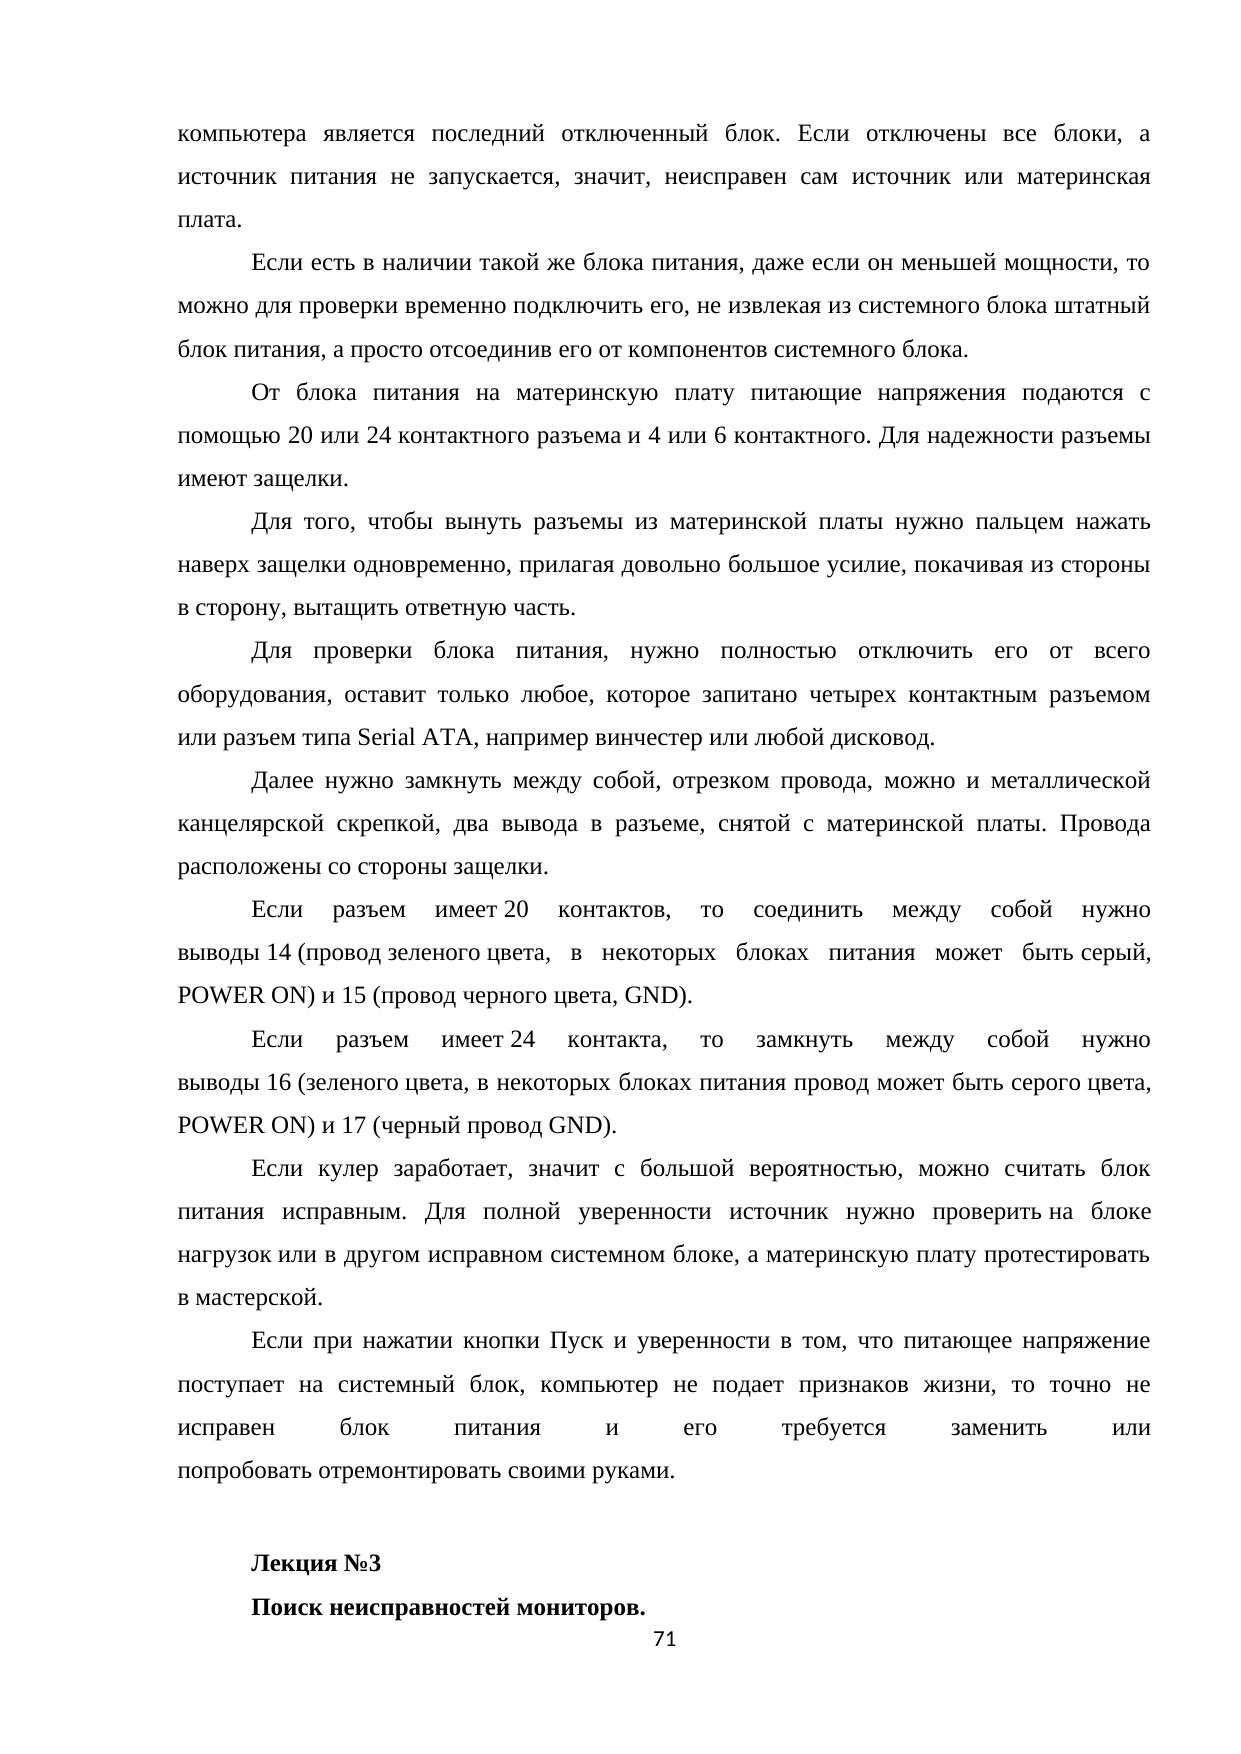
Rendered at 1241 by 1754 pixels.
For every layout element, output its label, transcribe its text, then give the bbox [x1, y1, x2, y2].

text Далее нужно замкнуть между собой, отрезком провода, можно и металлической канцелярской скрепкой, два вывода в разъеме, снятой с материнской платы. Провода расположены со стороны защелки. [177, 765, 1152, 880]
text Для проверки блока питания, нужно полностью отключить его от всего оборудования, оставит только любое, которое запитано четырех контактным разъемом или разъем типа Serial ATA, например винчестер или любой дисковод. [177, 636, 1152, 751]
text Если разъем имеет 20 контактов, то соединить между собой нужно выводы 14 (провод зеленого цвета, в некоторых блоках питания может быть серый, POWER ON) и 15 (провод черного цвета, GND). [177, 894, 1152, 1009]
text От блока питания на материнскую плату питающие напряжения подаются с помощью 20 или 24 контактного разъема и 4 или 6 контактного. Для надежности разъемы имеют защелки. [177, 377, 1152, 492]
text Для того, чтобы вынуть разъемы из материнской платы нужно пальцем нажать наверх защелки одновременно, прилагая довольно большое усилие, покачивая из стороны в сторону, вытащить ответную часть. [177, 506, 1152, 621]
text Поиск неисправностей мониторов. [177, 1592, 1152, 1620]
text Лекция №3 [177, 1548, 1152, 1577]
text Если разъем имеет 24 контакта, то замкнуть между собой нужно выводы 16 (зеленого цвета, в некоторых блоках питания провод может быть серого цвета, POWER ON) и 17 (черный провод GND). [177, 1024, 1152, 1139]
text Если кулер заработает, значит с большой вероятностью, можно считать блок питания исправным. Для полной уверенности источник нужно проверить на блоке нагрузок или в другом исправном системном блоке, а материнскую плату протестировать в мастерской. [177, 1153, 1152, 1311]
text Если при нажатии кнопки Пуск и уверенности в том, что питающее напряжение поступает на системный блок, компьютер не подает признаков жизни, то точно не исправен блок питания и его требуется заменить или попробовать отремонтировать своими руками. [177, 1326, 1152, 1484]
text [177, 118, 1152, 233]
text Если есть в наличии такой же блока питания, даже если он меньшей мощности, то можно для проверки временно подключить его, не извлекая из системного блока штатный блок питания, а просто отсоединив его от компонентов системного блока. [177, 247, 1152, 362]
